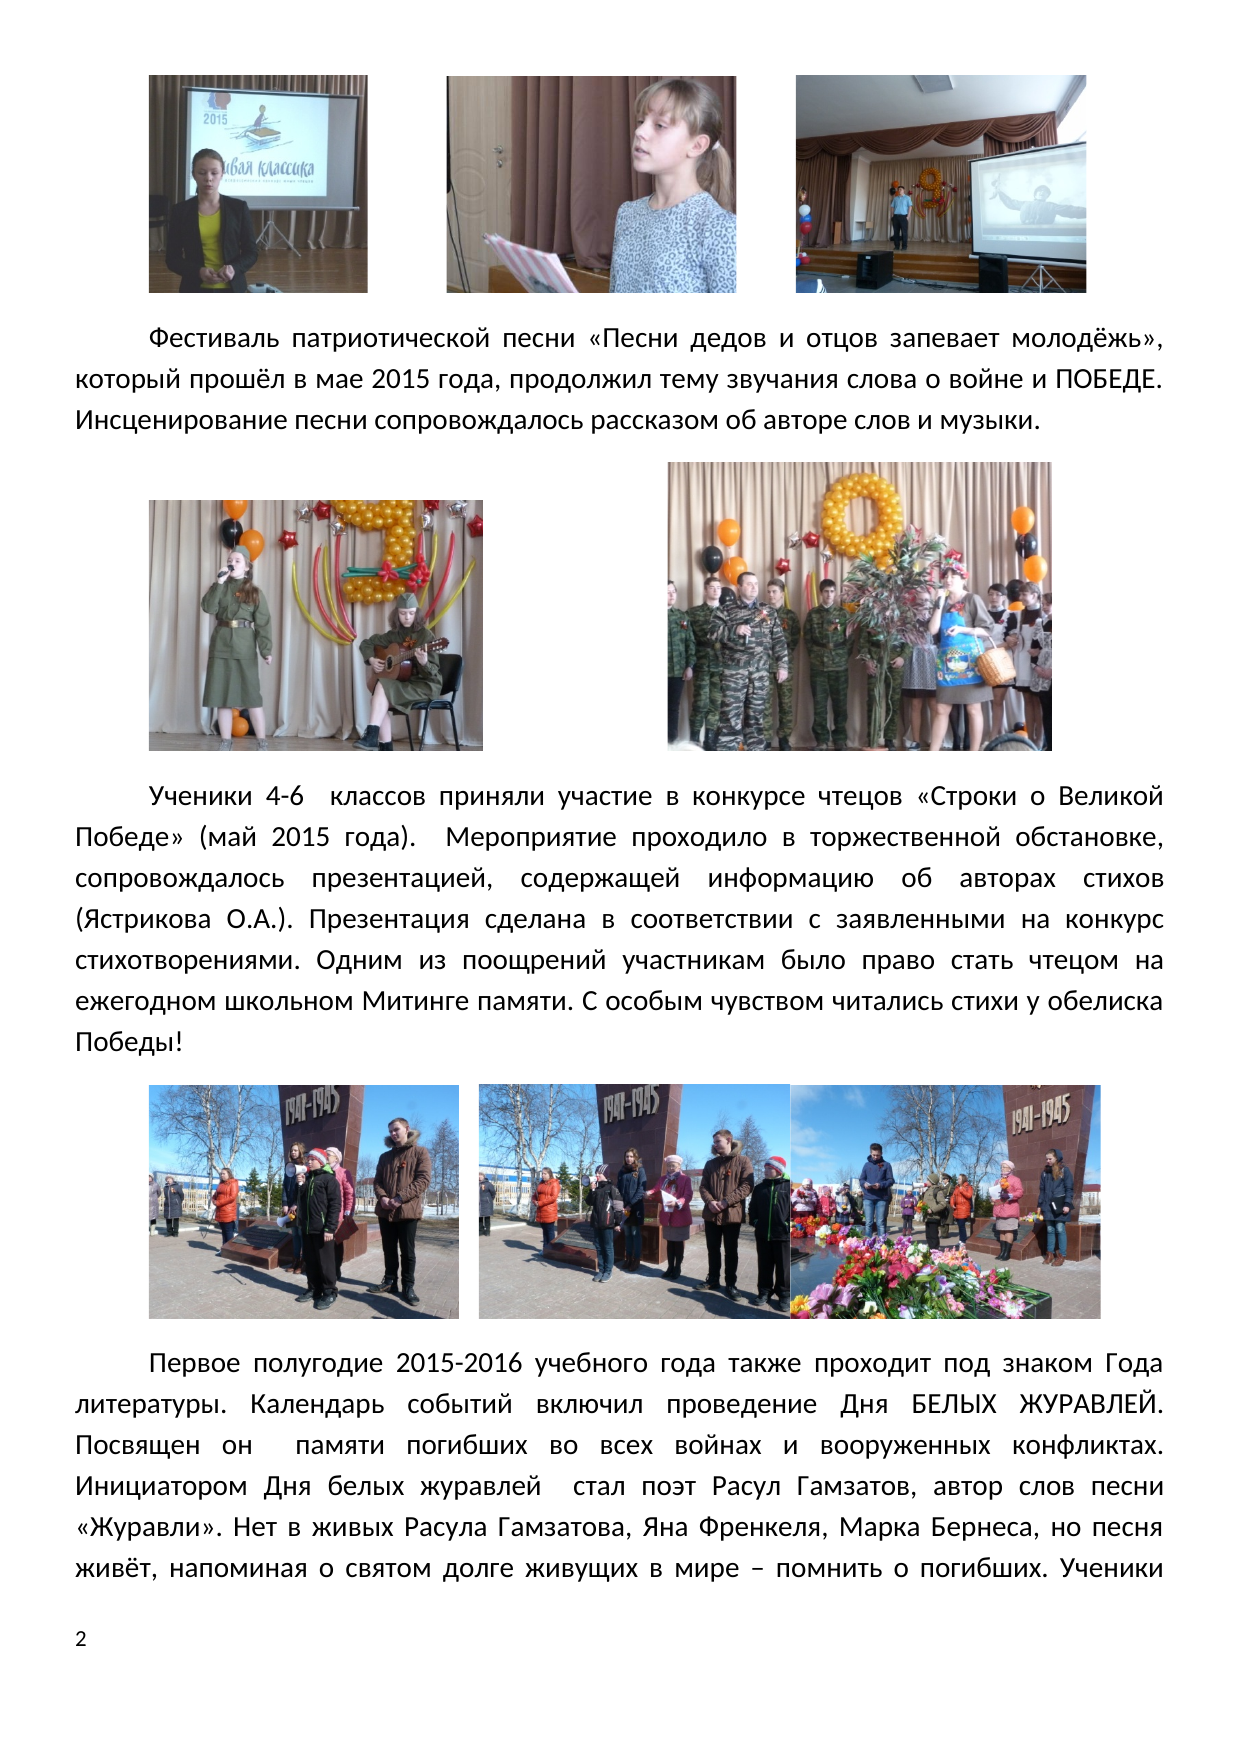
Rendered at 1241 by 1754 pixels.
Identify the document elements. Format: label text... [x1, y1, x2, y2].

text Ученики 4-6 классов приняли участие в конкурсе чтецов «Строки о Великой Победе» (май 2015 года). Мероприятие проходило в торжественной обстановке, сопровождалось презентацией, содержащей информацию об авторах стихов (Ястрикова О.А.). Презентация сделана в соответствии с заявленными на конкурс стихотворениями. Одним из поощрений участникам было право стать чтецом на ежегодном школьном Митинге памяти. С особым чувством читались стихи у обелиска Победы! [75, 777, 1165, 1058]
text Фестиваль патриотической песни «Песни дедов и отцов запевает молодёжь», который прошёл в мае 2015 года, продолжил тему звучания слова о войне и ПОБЕДЕ. Инсценирование песни сопровождалось рассказом об авторе слов и музыки. [75, 319, 1165, 437]
picture [478, 1084, 1101, 1319]
picture [795, 75, 1087, 293]
picture [148, 75, 368, 293]
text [75, 1344, 1165, 1585]
picture [148, 500, 483, 751]
picture [148, 1085, 459, 1319]
picture [667, 462, 1052, 751]
picture [446, 76, 737, 293]
